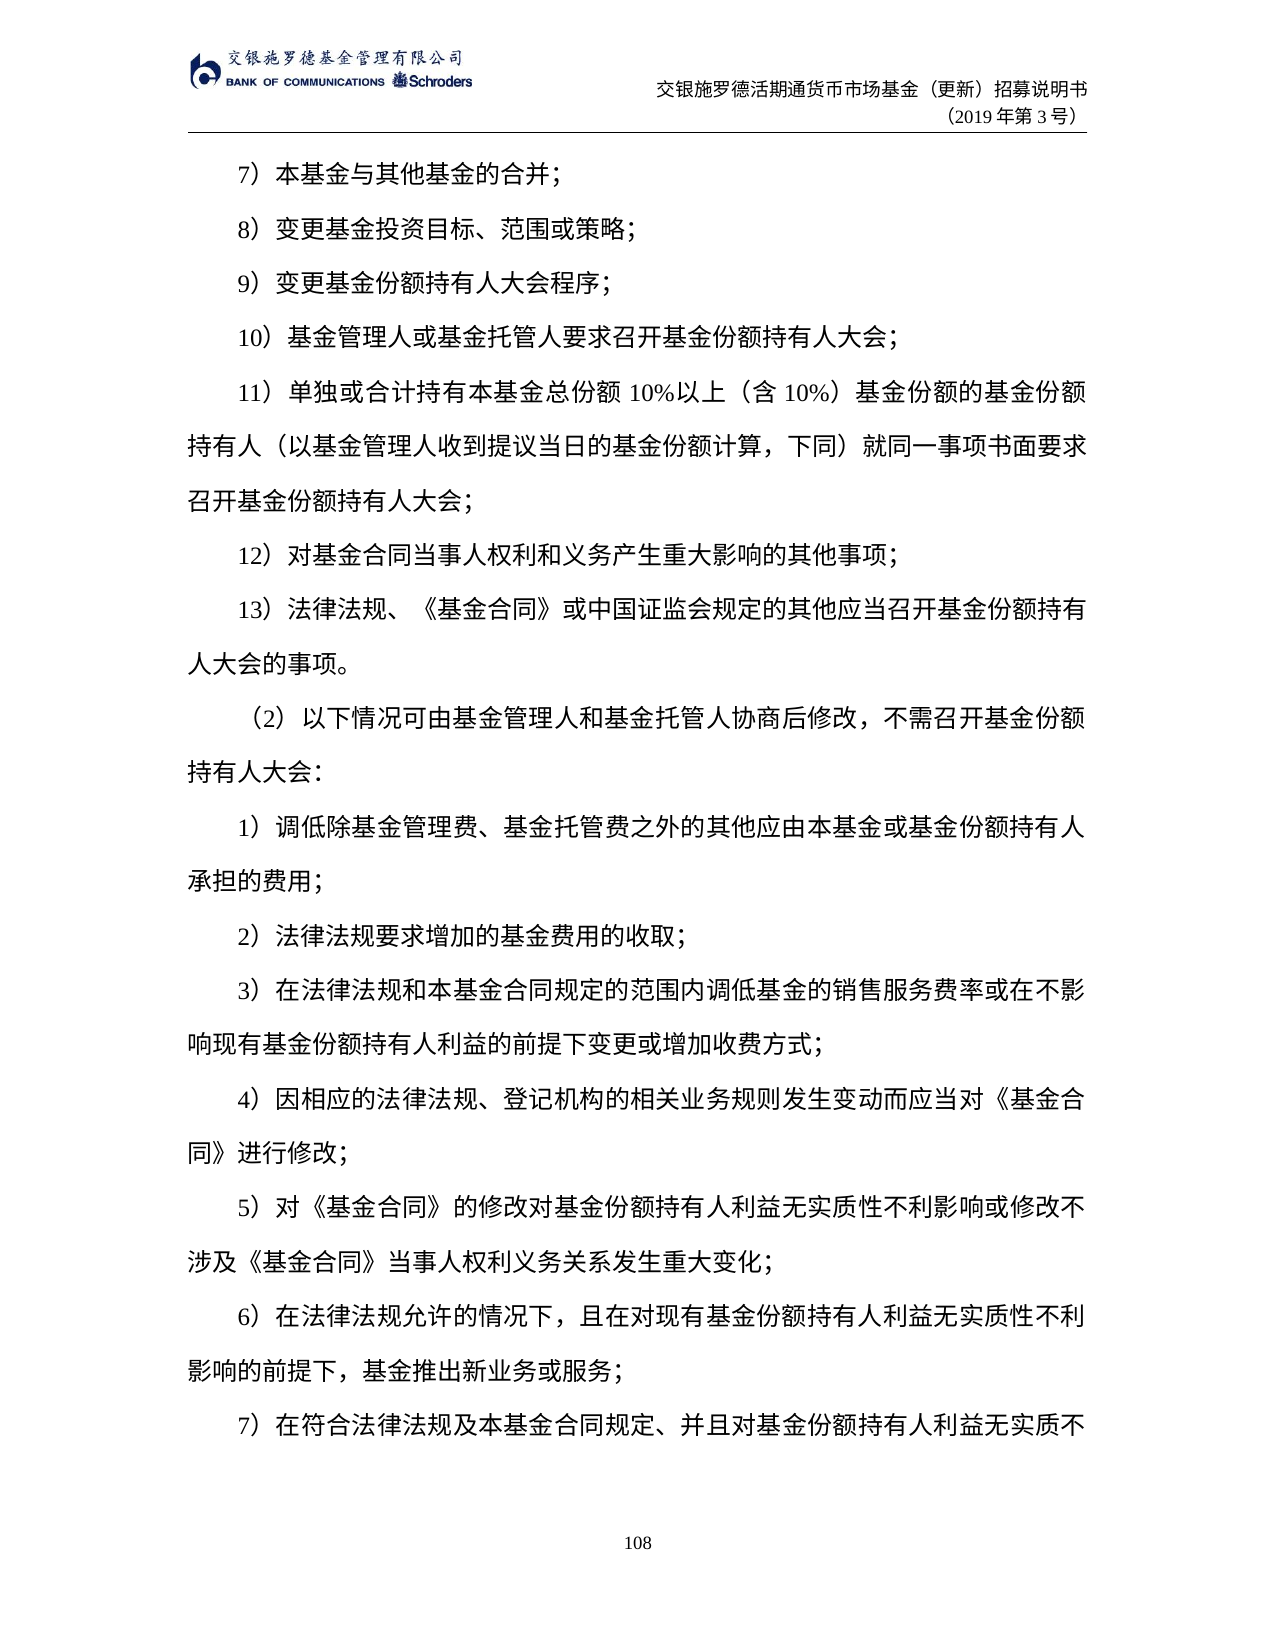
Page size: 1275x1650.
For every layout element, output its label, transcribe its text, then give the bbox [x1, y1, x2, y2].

text 2）法律法规要求增加的基金费用的收取； [187, 916, 1087, 952]
text 10）基金管理人或基金托管人要求召开基金份额持有人大会； [187, 318, 1087, 354]
text 3）在法律法规和本基金合同规定的范围内调低基金的销售服务费率或在不影响现有基金份额持有人利益的前提下变更或增加收费方式； [187, 970, 1087, 1061]
text 5）对《基金合同》的修改对基金份额持有人利益无实质性不利影响或修改不涉及《基金合同》当事人权利义务关系发生重大变化； [187, 1188, 1087, 1278]
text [187, 1405, 1087, 1442]
text 9）变更基金份额持有人大会程序； [187, 263, 1087, 300]
text 13）法律法规、《基金合同》或中国证监会规定的其他应当召开基金份额持有人大会的事项。 [187, 590, 1087, 680]
text 12）对基金合同当事人权利和义务产生重大影响的其他事项； [187, 535, 1087, 572]
text 7）本基金与其他基金的合并； [187, 155, 1087, 191]
picture [190, 50, 472, 89]
text 6）在法律法规允许的情况下，且在对现有基金份额持有人利益无实质性不利影响的前提下，基金推出新业务或服务； [187, 1297, 1087, 1387]
text （2）以下情况可由基金管理人和基金托管人协商后修改，不需召开基金份额持有人大会： [187, 698, 1087, 789]
text 8）变更基金投资目标、范围或策略； [187, 209, 1087, 245]
text 1）调低除基金管理费、基金托管费之外的其他应由本基金或基金份额持有人承担的费用； [187, 807, 1087, 898]
text 4）因相应的法律法规、登记机构的相关业务规则发生变动而应当对《基金合同》进行修改； [187, 1079, 1087, 1170]
text 11）单独或合计持有本基金总份额10%以上（含10%）基金份额的基金份额持有人（以基金管理人收到提议当日的基金份额计算，下同）就同一事项书面要求召开基金份额持有人大会； [187, 372, 1087, 517]
